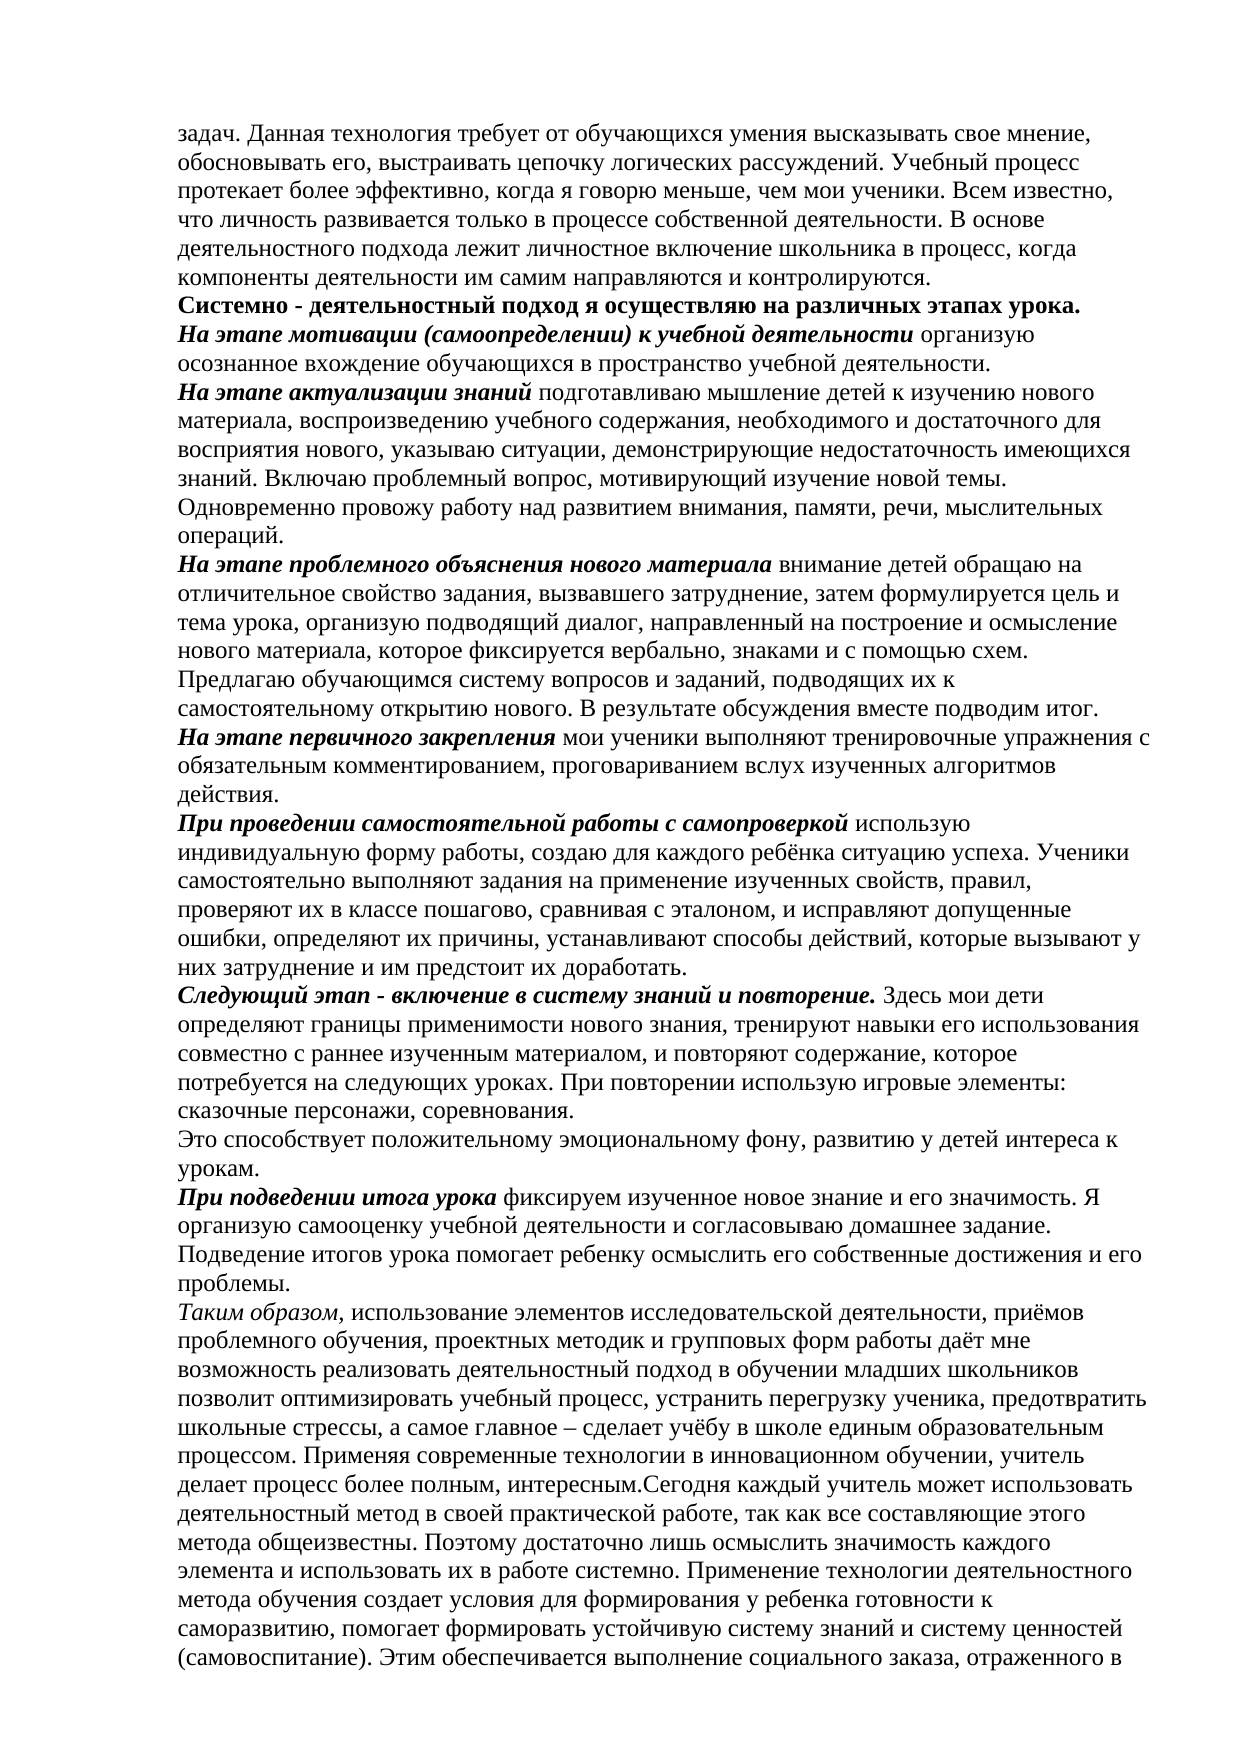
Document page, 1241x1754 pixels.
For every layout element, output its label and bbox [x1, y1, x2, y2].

text [177, 118, 1152, 1671]
